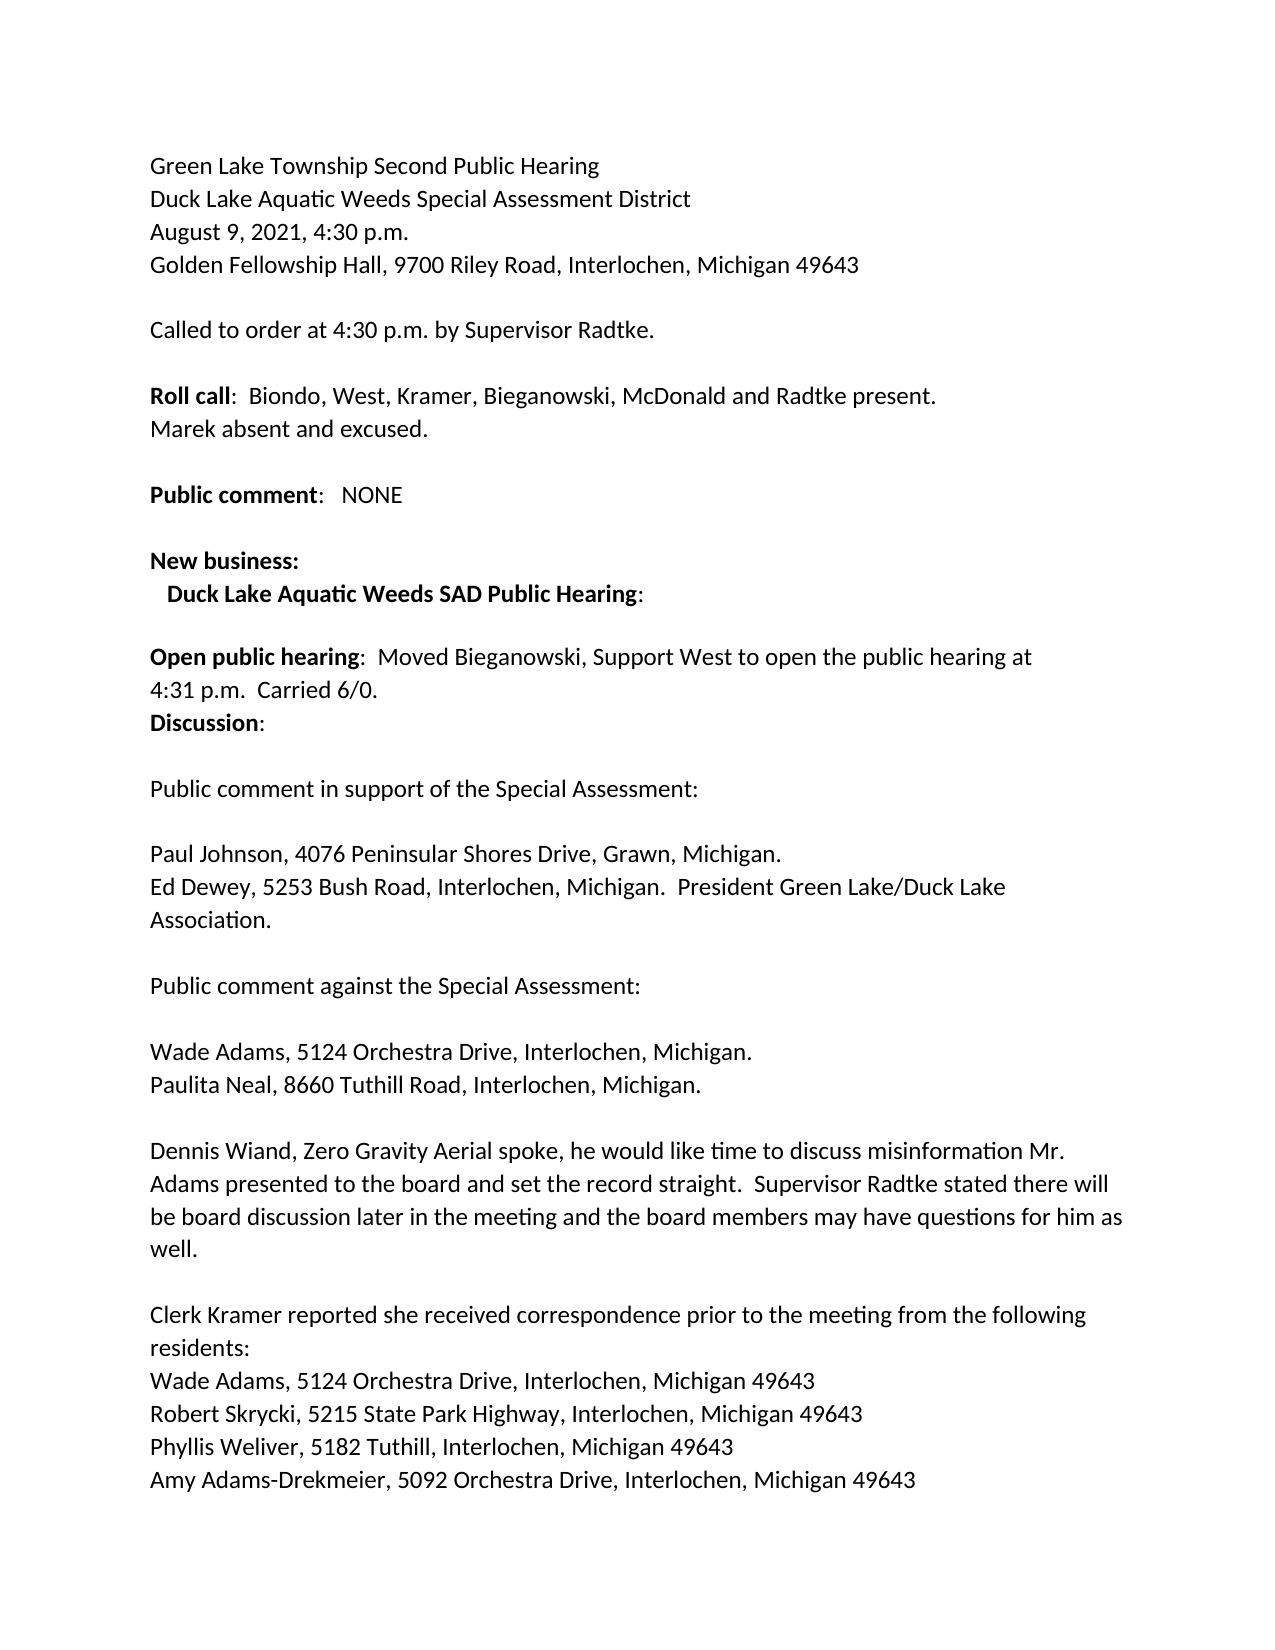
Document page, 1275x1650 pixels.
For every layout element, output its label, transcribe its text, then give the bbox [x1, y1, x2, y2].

text New business: [150, 545, 1125, 576]
text Paulita Neal, 8660 Tuthill Road, Interlochen, Michigan. [150, 1069, 1125, 1099]
text Duck Lake Aquatic Weeds Special Assessment District [150, 183, 1125, 213]
text Wade Adams, 5124 Orchestra Drive, Interlochen, Michigan. [150, 1036, 1125, 1067]
text Clerk Kramer reported she received correspondence prior to the meeting from the following residents: [150, 1299, 1125, 1363]
text Phyllis Weliver, 5182 Tuthill, Interlochen, Michigan 49643 [150, 1431, 1125, 1462]
text Public comment in support of the Special Assessment: [150, 773, 1125, 803]
text 4:31 p.m. Carried 6/0. [150, 674, 1125, 704]
text Robert Skrycki, 5215 State Park Highway, Interlochen, Michigan 49643 [150, 1398, 1125, 1429]
text Public comment: NONE [150, 479, 1125, 510]
text Golden Fellowship Hall, 9700 Riley Road, Interlochen, Michigan 49643 [150, 249, 1125, 279]
text Public comment against the Special Assessment: [150, 970, 1125, 1001]
text Marek absent and excused. [150, 413, 1125, 444]
text Amy Adams-Drekmeier, 5092 Orchestra Drive, Interlochen, Michigan 49643 [150, 1464, 1125, 1494]
text August 9, 2021, 4:30 p.m. [150, 216, 1125, 246]
text Open public hearing: Moved Bieganowski, Support West to open the public hearing at [150, 641, 1125, 672]
text Ed Dewey, 5253 Bush Road, Interlochen, Michigan. President Green Lake/Duck Lake Association. [150, 871, 1125, 935]
text Green Lake Township Second Public Hearing [150, 150, 1125, 181]
text Roll call: Biondo, West, Kramer, Bieganowski, McDonald and Radtke present. [150, 380, 1125, 411]
text Dennis Wiand, Zero Gravity Aerial spoke, he would like time to discuss misinformation Mr. Adams presented to the board and set the record straight. Supervisor Radtke stated there will be board discussion later in the meeting and the board members may have questions for him as well. [150, 1135, 1125, 1264]
text Duck Lake Aquatic Weeds SAD Public Hearing: [150, 578, 1125, 608]
text Wade Adams, 5124 Orchestra Drive, Interlochen, Michigan 49643 [150, 1365, 1125, 1396]
text Discussion: [150, 707, 1125, 737]
text Paul Johnson, 4076 Peninsular Shores Drive, Grawn, Michigan. [150, 838, 1125, 869]
text Called to order at 4:30 p.m. by Supervisor Radtke. [150, 314, 1125, 345]
